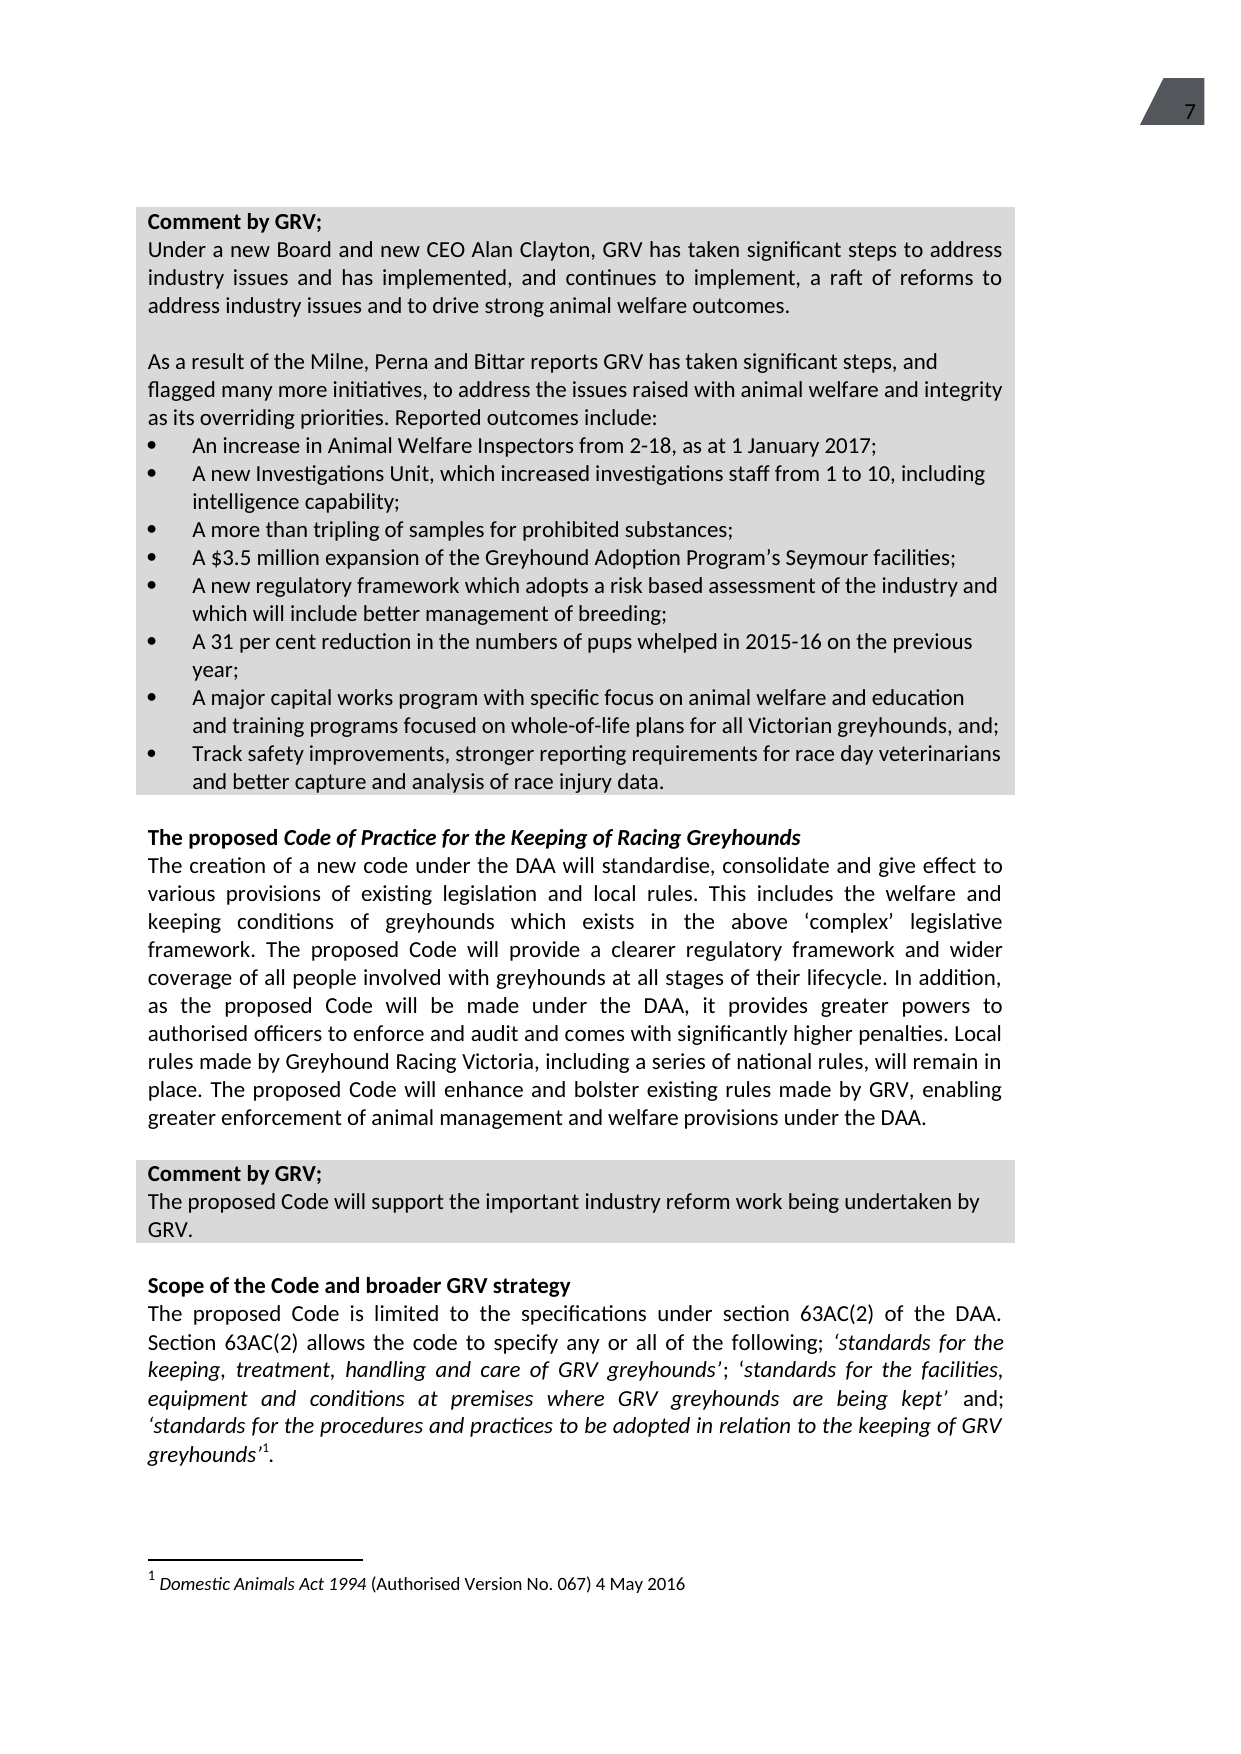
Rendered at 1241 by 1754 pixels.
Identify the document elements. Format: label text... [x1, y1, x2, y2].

table_header Comment by GRV; The proposed Code will support the important industry reform work being undertaken by GRV. [136, 1160, 1015, 1243]
text The proposed Code of Practice for the Keeping of Racing Greyhounds [148, 823, 1004, 851]
text The creation of a new code under the DAA will standardise, consolidate and give effect to various provisions of existing legislation and local rules. This includes the welfare and keeping conditions of greyhounds which exists in the above ‘complex’ legislative framework. The proposed Code will provide a clearer regulatory framework and wider coverage of all people involved with greyhounds at all stages of their lifecycle. In addition, as the proposed Code will be made under the DAA, it provides greater powers to authorised officers to enforce and audit and comes with significantly higher penalties. Local rules made by Greyhound Racing Victoria, including a series of national rules, will remain in place. The proposed Code will enhance and bolster existing rules made by GRV, enabling greater enforcement of animal management and welfare provisions under the DAA. [148, 851, 1004, 1131]
table_header Comment by GRV; Under a new Board and new CEO Alan Clayton, GRV has taken significant steps to address industry issues and has implemented, and continues to implement, a raft of reforms to address industry issues and to drive strong animal welfare outcomes. As a result of the Milne, Perna and Bittar reports GRV has taken significant steps, and flagged many more initiatives, to address the issues raised with animal welfare and integrity as its overriding priorities. Reported outcomes include: An increase in Animal Welfare Inspectors from 2-18, as at 1 January 2017; A new Investigations Unit, which increased investigations staff from 1 to 10, including intelligence capability; A more than tripling of samples for prohibited substances; A $3.5 million expansion of the Greyhound Adoption Program’s Seymour facilities; A new regulatory framework which adopts a risk based assessment of the industry and which will include better management of breeding; A 31 per cent reduction in the numbers of pups whelped in 2015-16 on the previous year; A major capital works program with specific focus on animal welfare and education and training programs focused on whole-of-life plans for all Victorian greyhounds, and; Track safety improvements, stronger reporting requirements for race day veterinarians and better capture and analysis of race injury data. [136, 207, 1015, 795]
list The proposed Code is limited to the specifications under section 63AC(2) of the DAA. Section 63AC(2) allows the code to specify any or all of the following; ‘standards for the keeping, treatment, handling and care of GRV greyhounds’; ‘standards for the facilities, equipment and conditions at premises where GRV greyhounds are being kept’ and; ‘standards for the procedures and practices to be adopted in relation to the keeping of GRV greyhounds’. [148, 1299, 1004, 1468]
list Scope of the Code and broader GRV strategy [148, 1272, 1004, 1299]
